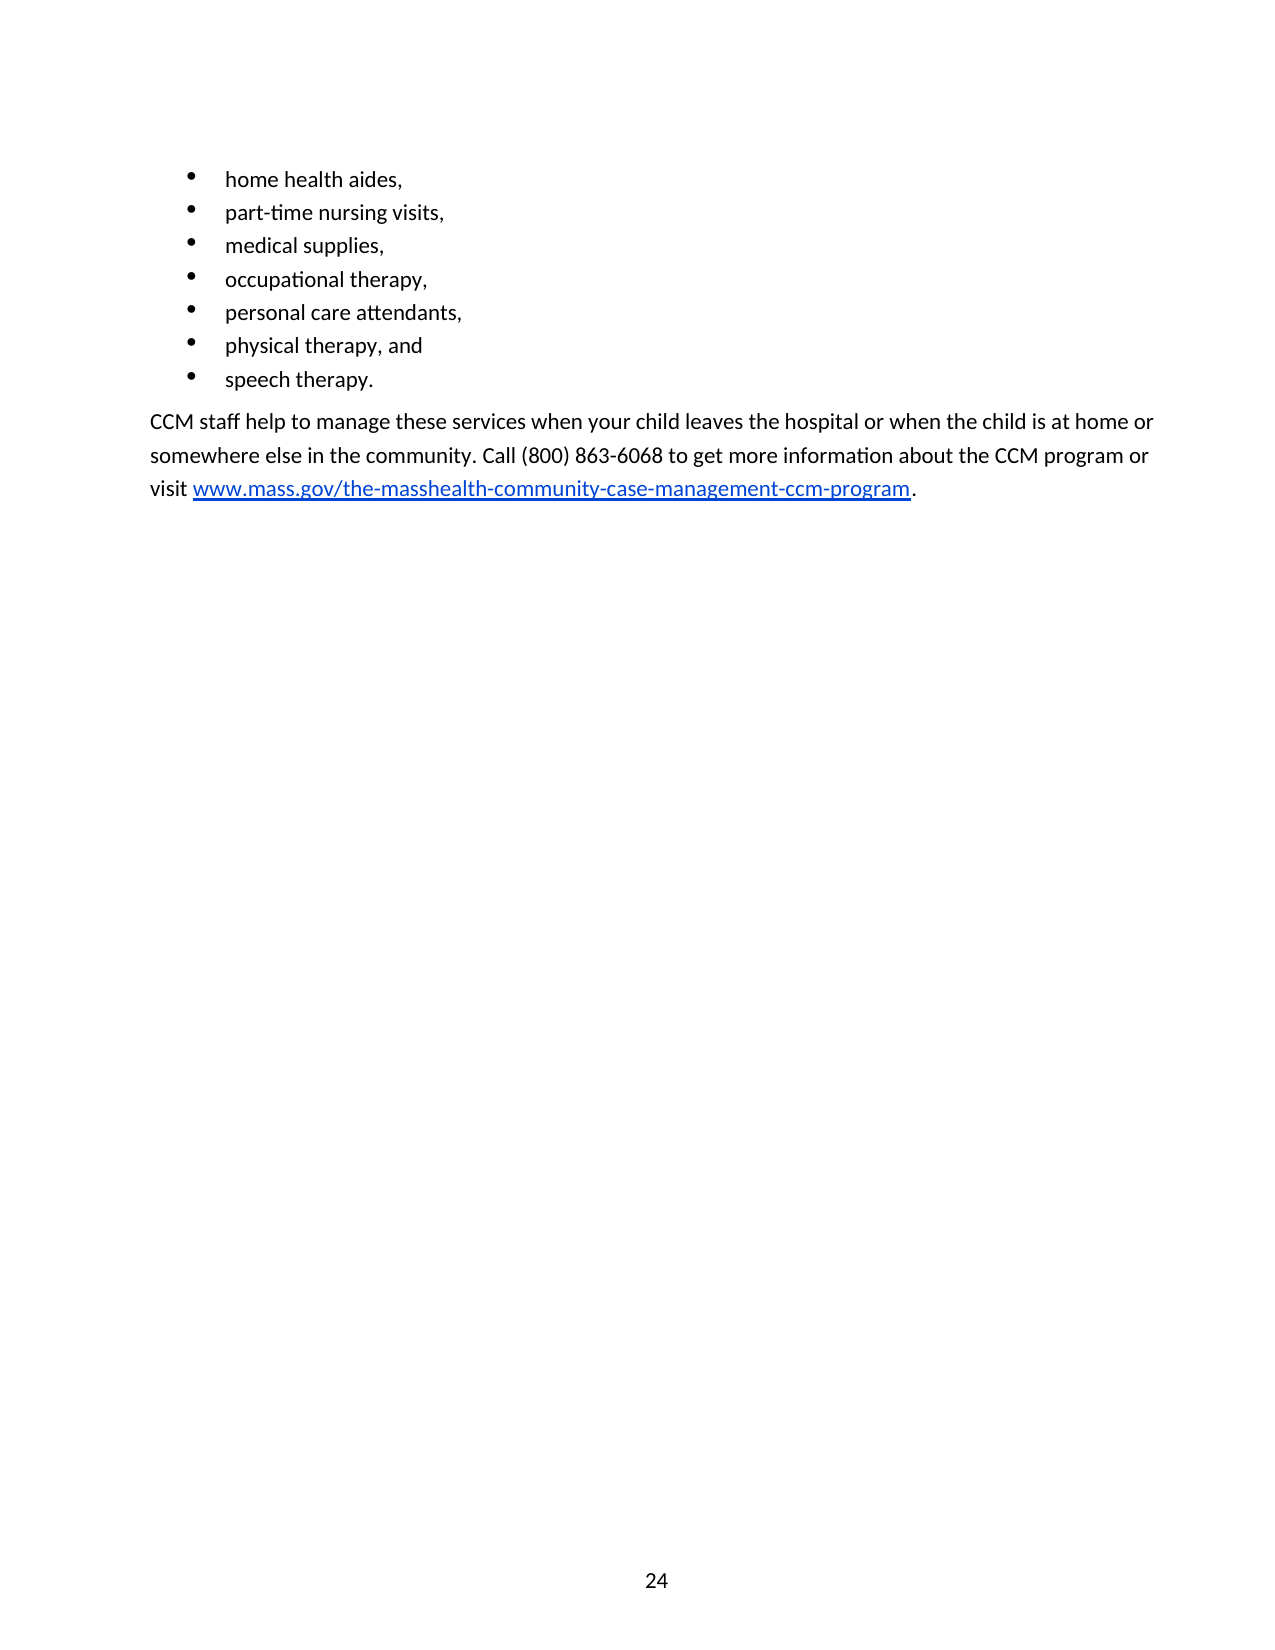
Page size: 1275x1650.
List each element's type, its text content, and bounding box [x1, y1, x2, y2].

list speech therapy. [187, 359, 1162, 393]
text CCM staff help to manage these services when your child leaves the hospital or when the child is at home or somewhere else in the community. Call (800) 863-6068 to get more information about the CCM program or visit www.mass.gov/the-masshealth-community-case-management-ccm-program. [150, 402, 1162, 502]
list home health aides, [187, 159, 1162, 193]
list part-time nursing visits, [187, 193, 1162, 226]
list occupational therapy, [187, 259, 1162, 293]
list physical therapy, and [187, 326, 1162, 359]
list medical supplies, [187, 226, 1162, 259]
list personal care attendants, [187, 293, 1162, 326]
